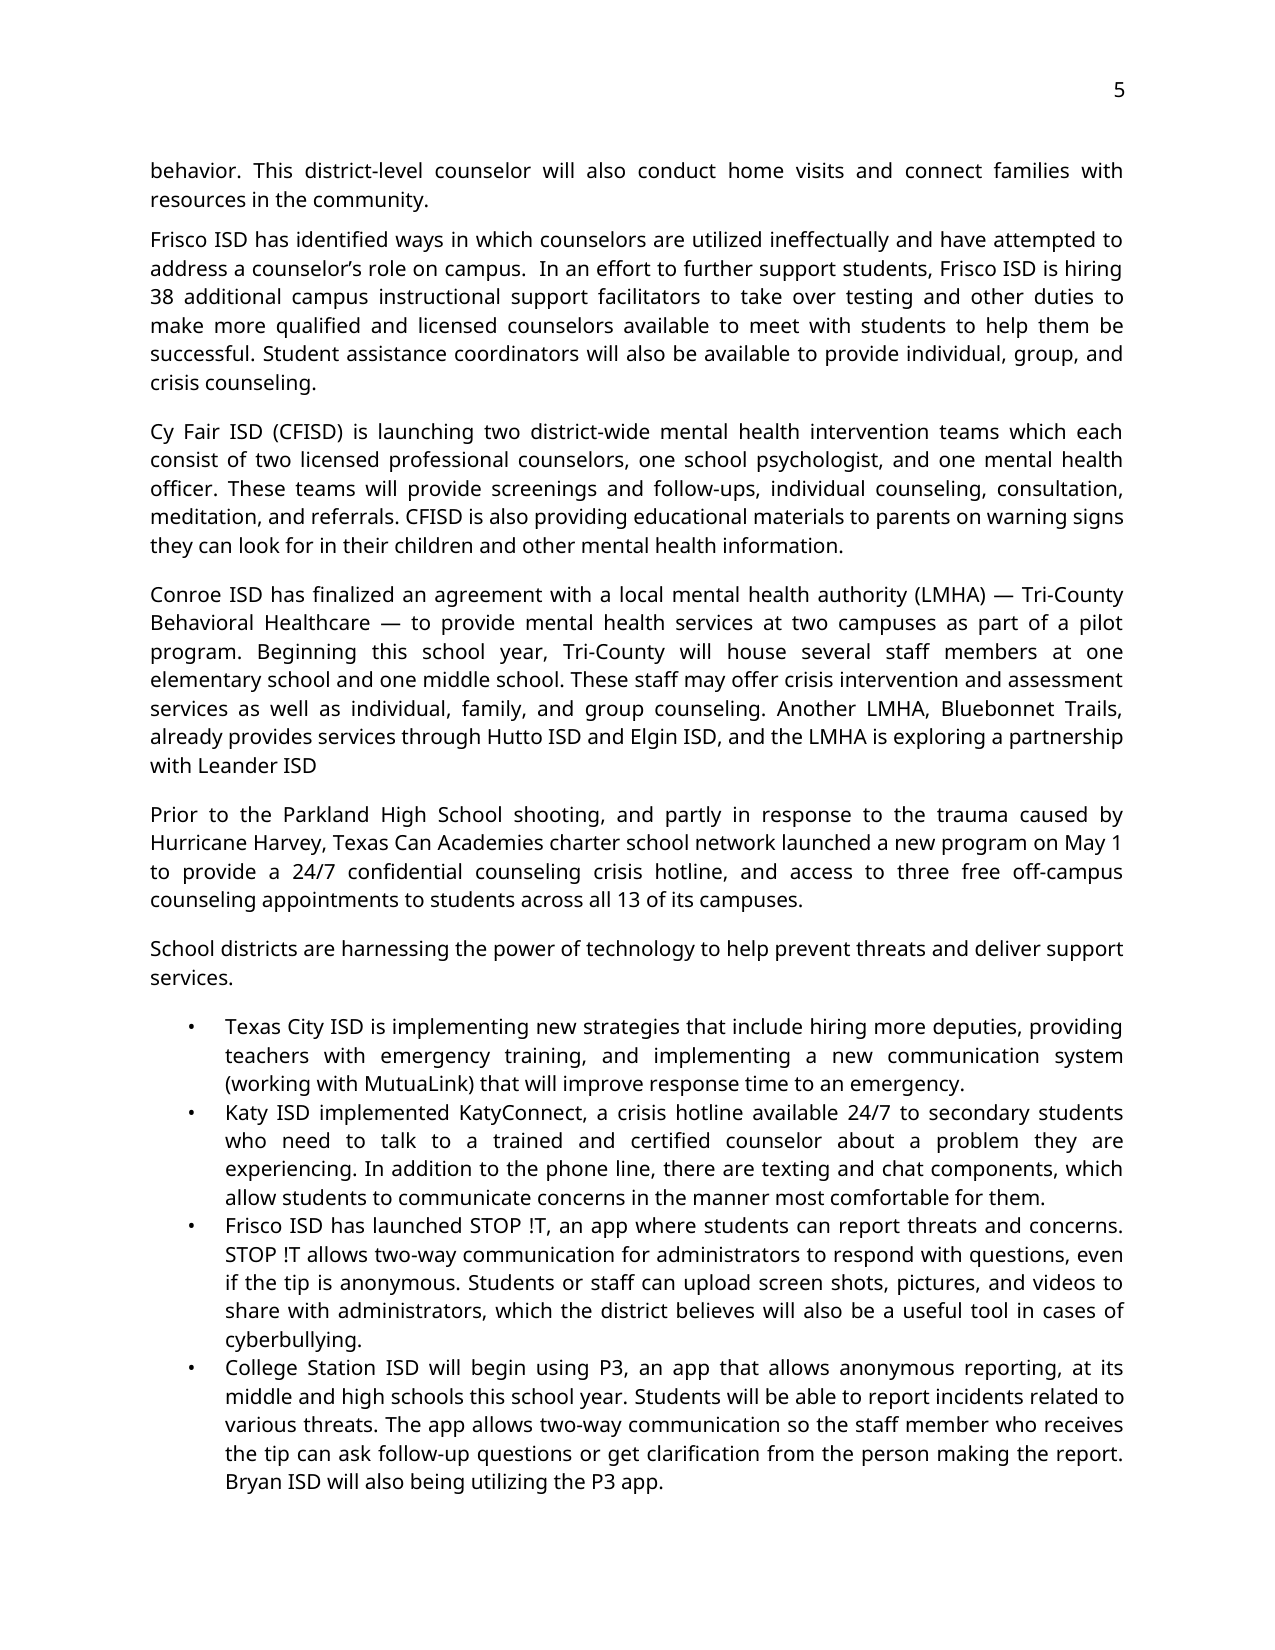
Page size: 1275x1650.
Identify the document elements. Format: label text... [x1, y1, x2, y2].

list Frisco ISD has launched STOP !T, an app where students can report threats and concerns. STOP !T allows two-way communication for administrators to respond with questions, even if the tip is anonymous. Students or staff can upload screen shots, pictures, and videos to share with administrators, which the district believes will also be a useful tool in cases of cyberbullying. [187, 1211, 1125, 1353]
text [150, 156, 1125, 213]
list College Station ISD will begin using P3, an app that allows anonymous reporting, at its middle and high schools this school year. Students will be able to report incidents related to various threats. The app allows two-way communication so the staff member who receives the tip can ask follow-up questions or get clarification from the person making the report. Bryan ISD will also being utilizing the P3 app. [187, 1353, 1125, 1496]
text School districts are harnessing the power of technology to help prevent threats and deliver support services. [150, 934, 1125, 991]
text Conroe ISD has finalized an agreement with a local mental health authority (LMHA) — Tri-County Behavioral Healthcare — to provide mental health services at two campuses as part of a pilot program. Beginning this school year, Tri-County will house several staff members at one elementary school and one middle school. These staff may offer crisis intervention and assessment services as well as individual, family, and group counseling. Another LMHA, Bluebonnet Trails, already provides services through Hutto ISD and Elgin ISD, and the LMHA is exploring a partnership with Leander ISD [150, 580, 1125, 779]
text Prior to the Parkland High School shooting, and partly in response to the trauma caused by Hurricane Harvey, Texas Can Academies charter school network launched a new program on May 1 to provide a 24/7 confidential counseling crisis hotline, and access to three free off-campus counseling appointments to students across all 13 of its campuses. [150, 800, 1125, 914]
list Katy ISD implemented KatyConnect, a crisis hotline available 24/7 to secondary students who need to talk to a trained and certified counselor about a problem they are experiencing. In addition to the phone line, there are texting and chat components, which allow students to communicate concerns in the manner most comfortable for them. [187, 1098, 1125, 1211]
text Cy Fair ISD (CFISD) is launching two district-wide mental health intervention teams which each consist of two licensed professional counselors, one school psychologist, and one mental health officer. These teams will provide screenings and follow-ups, individual counseling, consultation, meditation, and referrals. CFISD is also providing educational materials to parents on warning signs they can look for in their children and other mental health information. [150, 417, 1125, 559]
list Texas City ISD is implementing new strategies that include hiring more deputies, providing teachers with emergency training, and implementing a new communication system (working with MutuaLink) that will improve response time to an emergency. [187, 1012, 1125, 1098]
text Frisco ISD has identified ways in which counselors are utilized ineffectually and have attempted to address a counselor’s role on campus. In an effort to further support students, Frisco ISD is hiring 38 additional campus instructional support facilitators to take over testing and other duties to make more qualified and licensed counselors available to meet with students to help them be successful. Student assistance coordinators will also be available to provide individual, group, and crisis counseling. [150, 226, 1125, 396]
